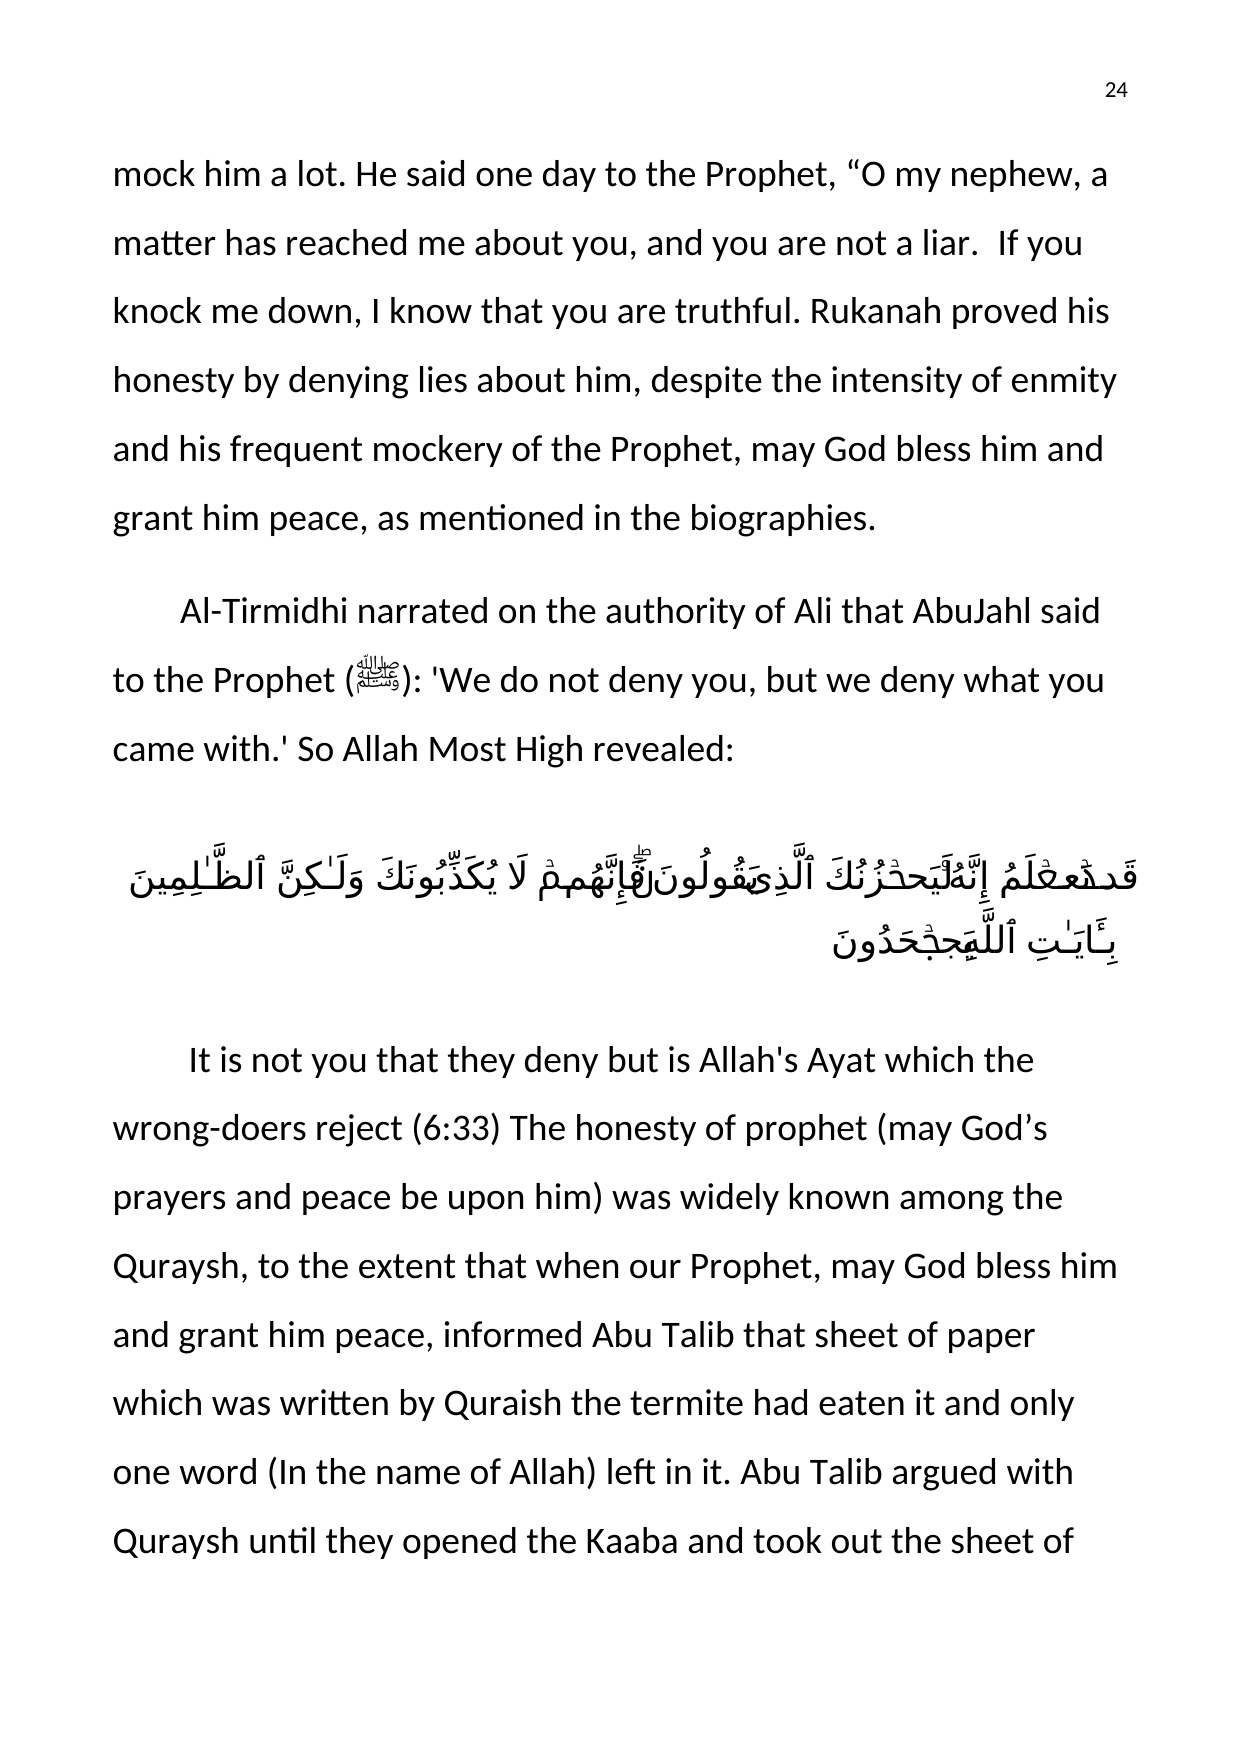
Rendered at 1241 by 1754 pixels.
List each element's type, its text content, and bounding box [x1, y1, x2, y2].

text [112, 1036, 1128, 1563]
text Al-Tirmidhi narrated on the authority of Ali that AbuJahl said to the Prophet (ﷺ): 'We do not deny you, but we deny what you came with.' So Allah Most High revealed: [112, 587, 1128, 771]
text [112, 150, 1128, 539]
table_header قَدۡ نَعۡلَمُ إِنَّهُۥ لَیَحۡزُنُكَ ٱلَّذِی یَقُولُونَۖ فَإِنَّهُمۡ لَا یُكَذِّبُونَكَ وَلَـٰكِنَّ ٱلظَّـٰلِمِینَ بِـَٔایَـٰتِ ٱللَّهِ یَجۡحَدُونَ [113, 819, 1128, 1011]
